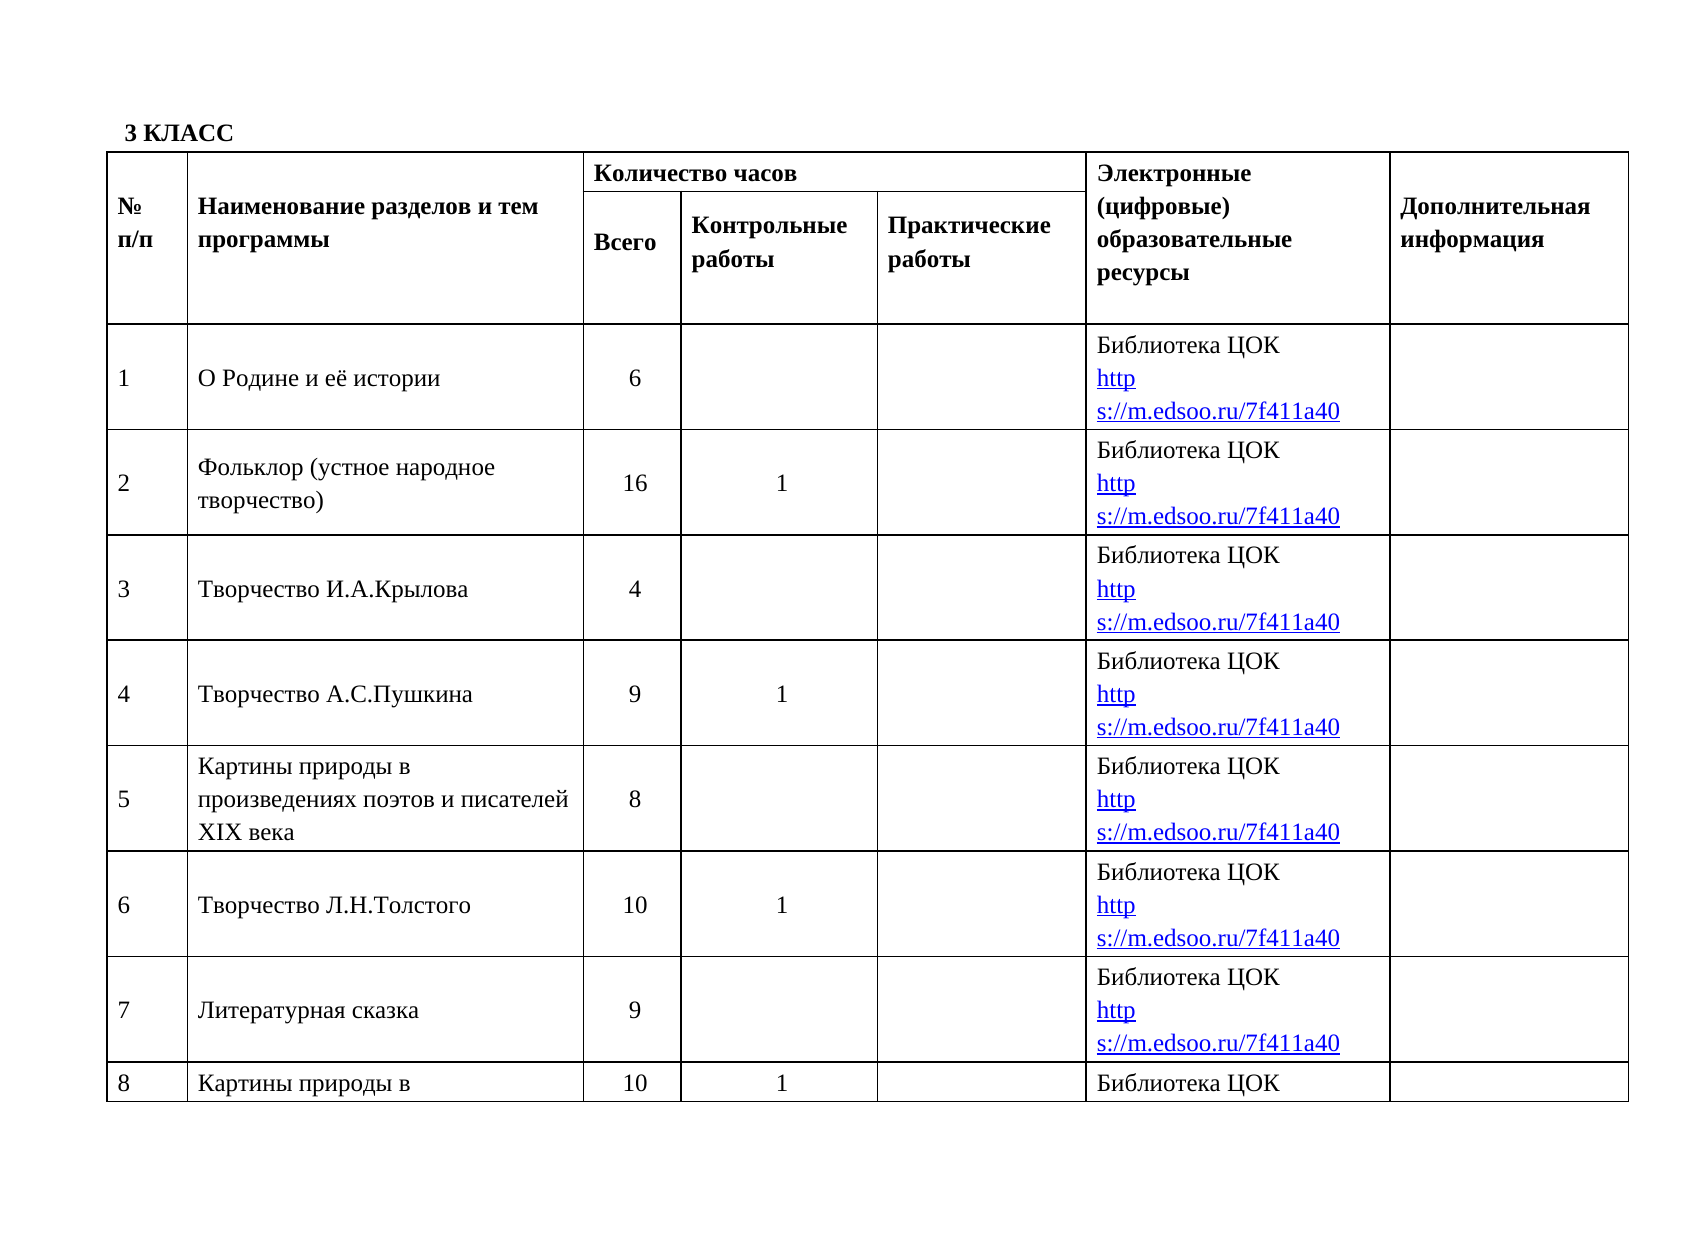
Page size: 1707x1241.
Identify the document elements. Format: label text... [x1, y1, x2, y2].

table_header Наименование разделов и тем программы [188, 153, 583, 323]
table_cell [682, 957, 877, 1061]
table_header Электронные (цифровые) образовательные ресурсы [1087, 153, 1389, 323]
table_cell 4 [108, 641, 187, 745]
table_cell 1 [108, 325, 187, 428]
table_cell 1 [682, 852, 877, 956]
table_cell 9 [584, 957, 680, 1061]
table_cell Литературная сказка [188, 957, 583, 1061]
table_cell 7 [108, 957, 187, 1061]
table_cell Картины природы в произведениях поэтов и писателей ХIХ века [188, 746, 583, 850]
table_cell Творчество Л.Н.Толстого [188, 852, 583, 956]
table_cell [1391, 430, 1628, 534]
table_cell [1391, 325, 1628, 428]
table_cell 6 [108, 852, 187, 956]
table_cell 5 [108, 746, 187, 850]
table_cell Контрольные работы [682, 192, 877, 323]
table_cell 1 [682, 641, 877, 745]
table_cell 10 [584, 1063, 680, 1101]
table_cell [878, 852, 1085, 956]
table_cell Творчество И.А.Крылова [188, 536, 583, 639]
table_cell 6 [584, 325, 680, 428]
table_cell Библиотека ЦОК https://m.edsoo.ru/7f411a40 [1087, 852, 1389, 956]
table_cell Фольклор (устное народное творчество) [188, 430, 583, 534]
table_cell Библиотека ЦОК https://m.edsoo.ru/7f411a40 [1087, 536, 1389, 639]
table_cell [1391, 746, 1628, 850]
table_cell 3 [108, 536, 187, 639]
table_cell Творчество А.С.Пушкина [188, 641, 583, 745]
table_header Количество часов [584, 153, 1085, 191]
table_cell Библиотека ЦОК https://m.edsoo.ru/7f411a40 [1087, 746, 1389, 850]
table_cell [682, 746, 877, 850]
table_cell [682, 536, 877, 639]
table_cell [878, 746, 1085, 850]
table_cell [188, 1063, 583, 1101]
table_cell Практические работы [878, 192, 1085, 323]
table_cell [1391, 641, 1628, 745]
table_cell 4 [584, 536, 680, 639]
table_cell 10 [584, 852, 680, 956]
table_cell 1 [682, 1063, 877, 1101]
table_cell [878, 325, 1085, 428]
table_cell [878, 536, 1085, 639]
table_cell Библиотека ЦОК https://m.edsoo.ru/7f411a40 [1087, 325, 1389, 428]
table_cell Всего [584, 192, 680, 323]
table_cell 9 [584, 641, 680, 745]
table_cell 2 [108, 430, 187, 534]
table_cell [1391, 1063, 1628, 1101]
table_cell Библиотека ЦОК https://m.edsoo.ru/7f411a40 [1087, 430, 1389, 534]
table_cell [878, 430, 1085, 534]
table_cell 16 [584, 430, 680, 534]
table_cell 1 [682, 430, 877, 534]
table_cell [1087, 957, 1389, 1061]
table_header Дополнительная информация [1391, 153, 1628, 323]
table_cell Библиотека ЦОК https://m.edsoo.ru/7f411a40 [1087, 641, 1389, 745]
table_cell О Родине и её истории [188, 325, 583, 428]
table_cell 8 [108, 1063, 187, 1101]
table_cell 8 [584, 746, 680, 850]
table_cell [878, 1063, 1085, 1101]
table_cell [682, 325, 877, 428]
table_cell [1391, 536, 1628, 639]
text 3 КЛАСС [118, 118, 1618, 147]
table_cell [1391, 852, 1628, 956]
table_cell [878, 641, 1085, 745]
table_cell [1087, 1063, 1389, 1101]
table_header № п/п [108, 153, 187, 323]
table_cell [878, 957, 1085, 1061]
table_cell [1391, 957, 1628, 1061]
